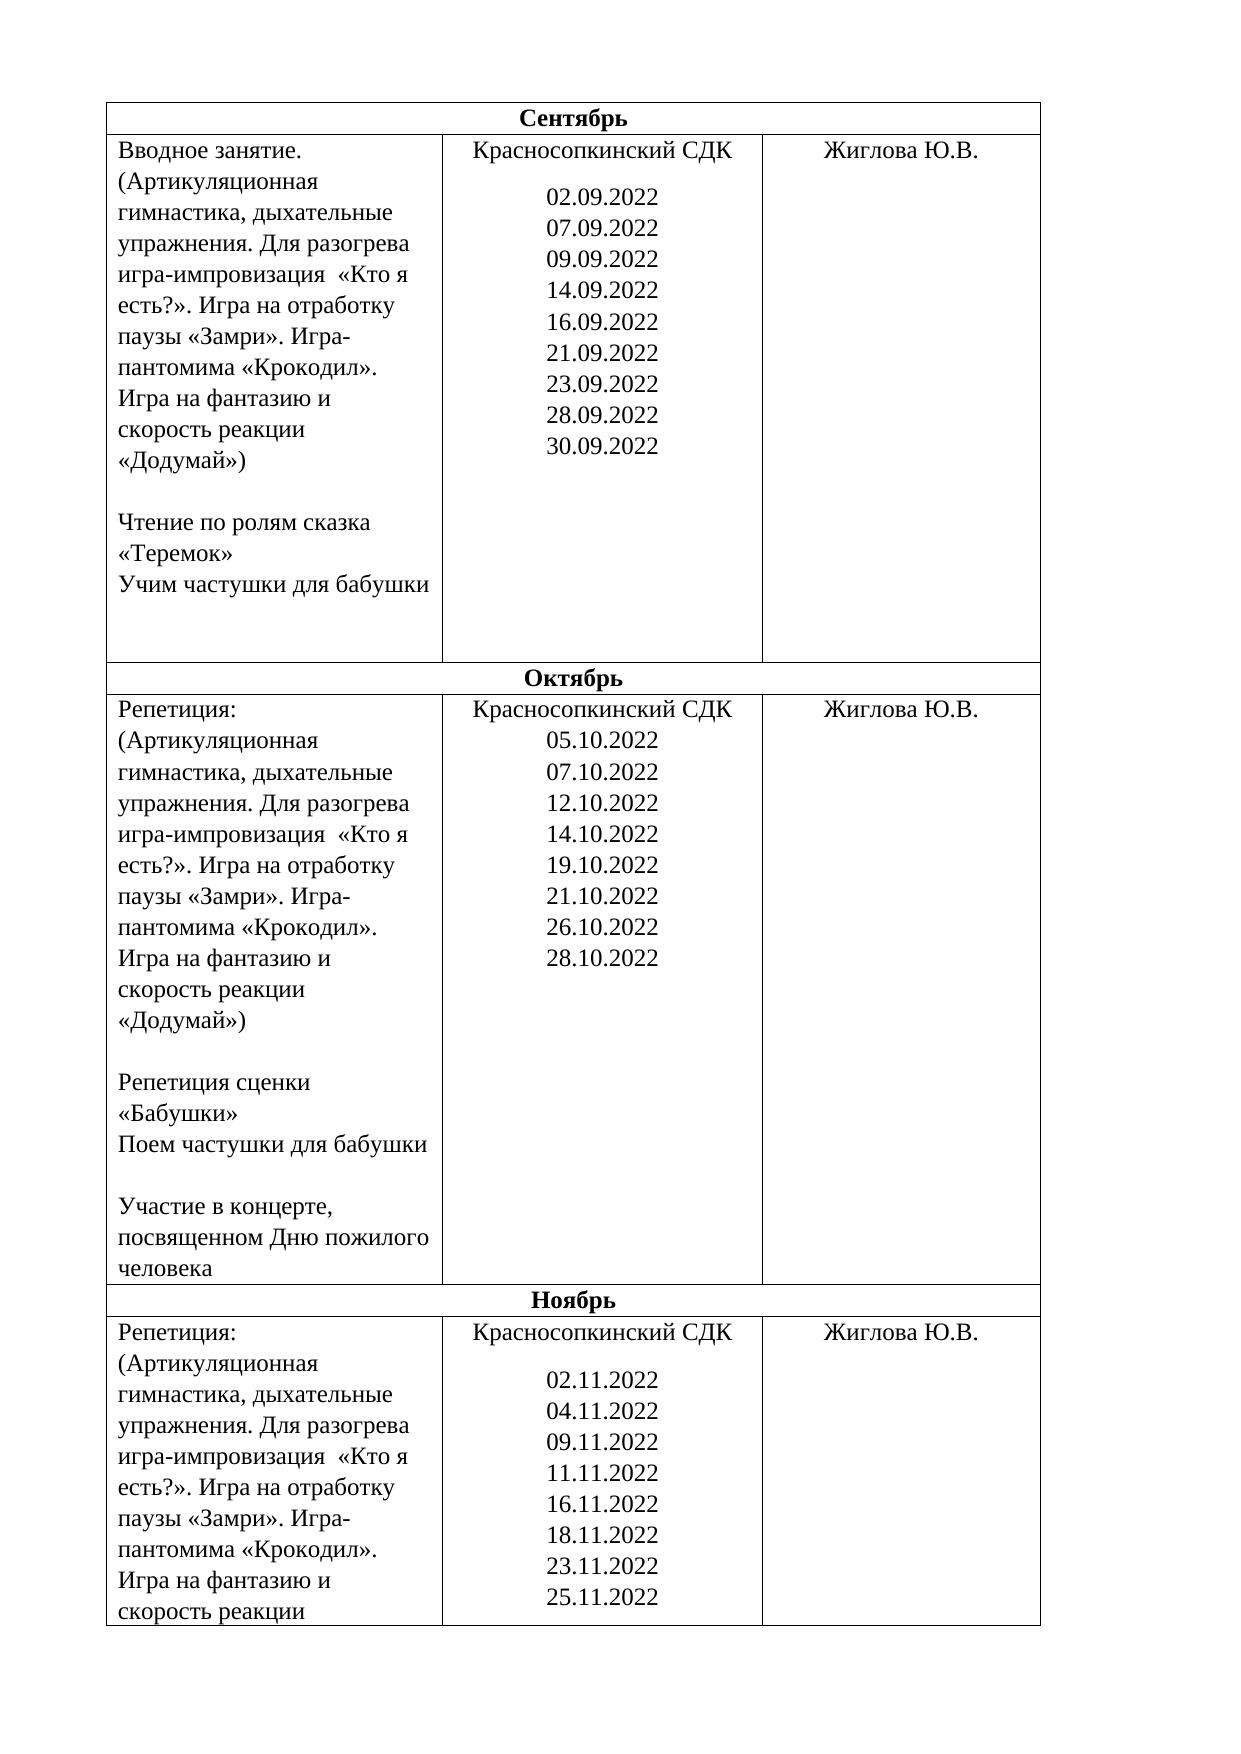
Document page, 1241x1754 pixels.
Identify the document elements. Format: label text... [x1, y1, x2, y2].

table_cell Репетиция: (Артикуляционная гимнастика, дыхательные упражнения. Для разогрева игра-импровизация «Кто я есть?». Игра на отработку паузы «Замри». Игра-пантомима «Крокодил». Игра на фантазию и скорость реакции «Додумай») Репетиция сценки «Бабушки» Поем частушки для бабушки Участие в концерте, посвященном Дню пожилого человека [107, 695, 442, 1284]
table_cell Сентябрь [107, 103, 1040, 134]
table_cell Жиглова Ю.В. [763, 695, 1040, 1284]
table_cell Жиглова Ю.В. [763, 135, 1040, 662]
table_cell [443, 1317, 762, 1625]
table_cell Жиглова Ю.В. [763, 1317, 1040, 1625]
table_cell Вводное занятие. (Артикуляционная гимнастика, дыхательные упражнения. Для разогрева игра-импровизация «Кто я есть?». Игра на отработку паузы «Замри». Игра-пантомима «Крокодил». Игра на фантазию и скорость реакции «Додумай») Чтение по ролям сказка «Теремок» Учим частушки для бабушки [107, 135, 442, 662]
table_cell Ноябрь [107, 1285, 1040, 1316]
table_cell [107, 1317, 442, 1625]
table_cell Красносопкинский СДК 02.09.2022 07.09.2022 09.09.2022 14.09.2022 16.09.2022 21.09.2022 23.09.2022 28.09.2022 30.09.2022 [443, 135, 762, 662]
table_cell Октябрь [107, 663, 1040, 693]
table_cell Красносопкинский СДК 05.10.2022 07.10.2022 12.10.2022 14.10.2022 19.10.2022 21.10.2022 26.10.2022 28.10.2022 [443, 695, 762, 1284]
